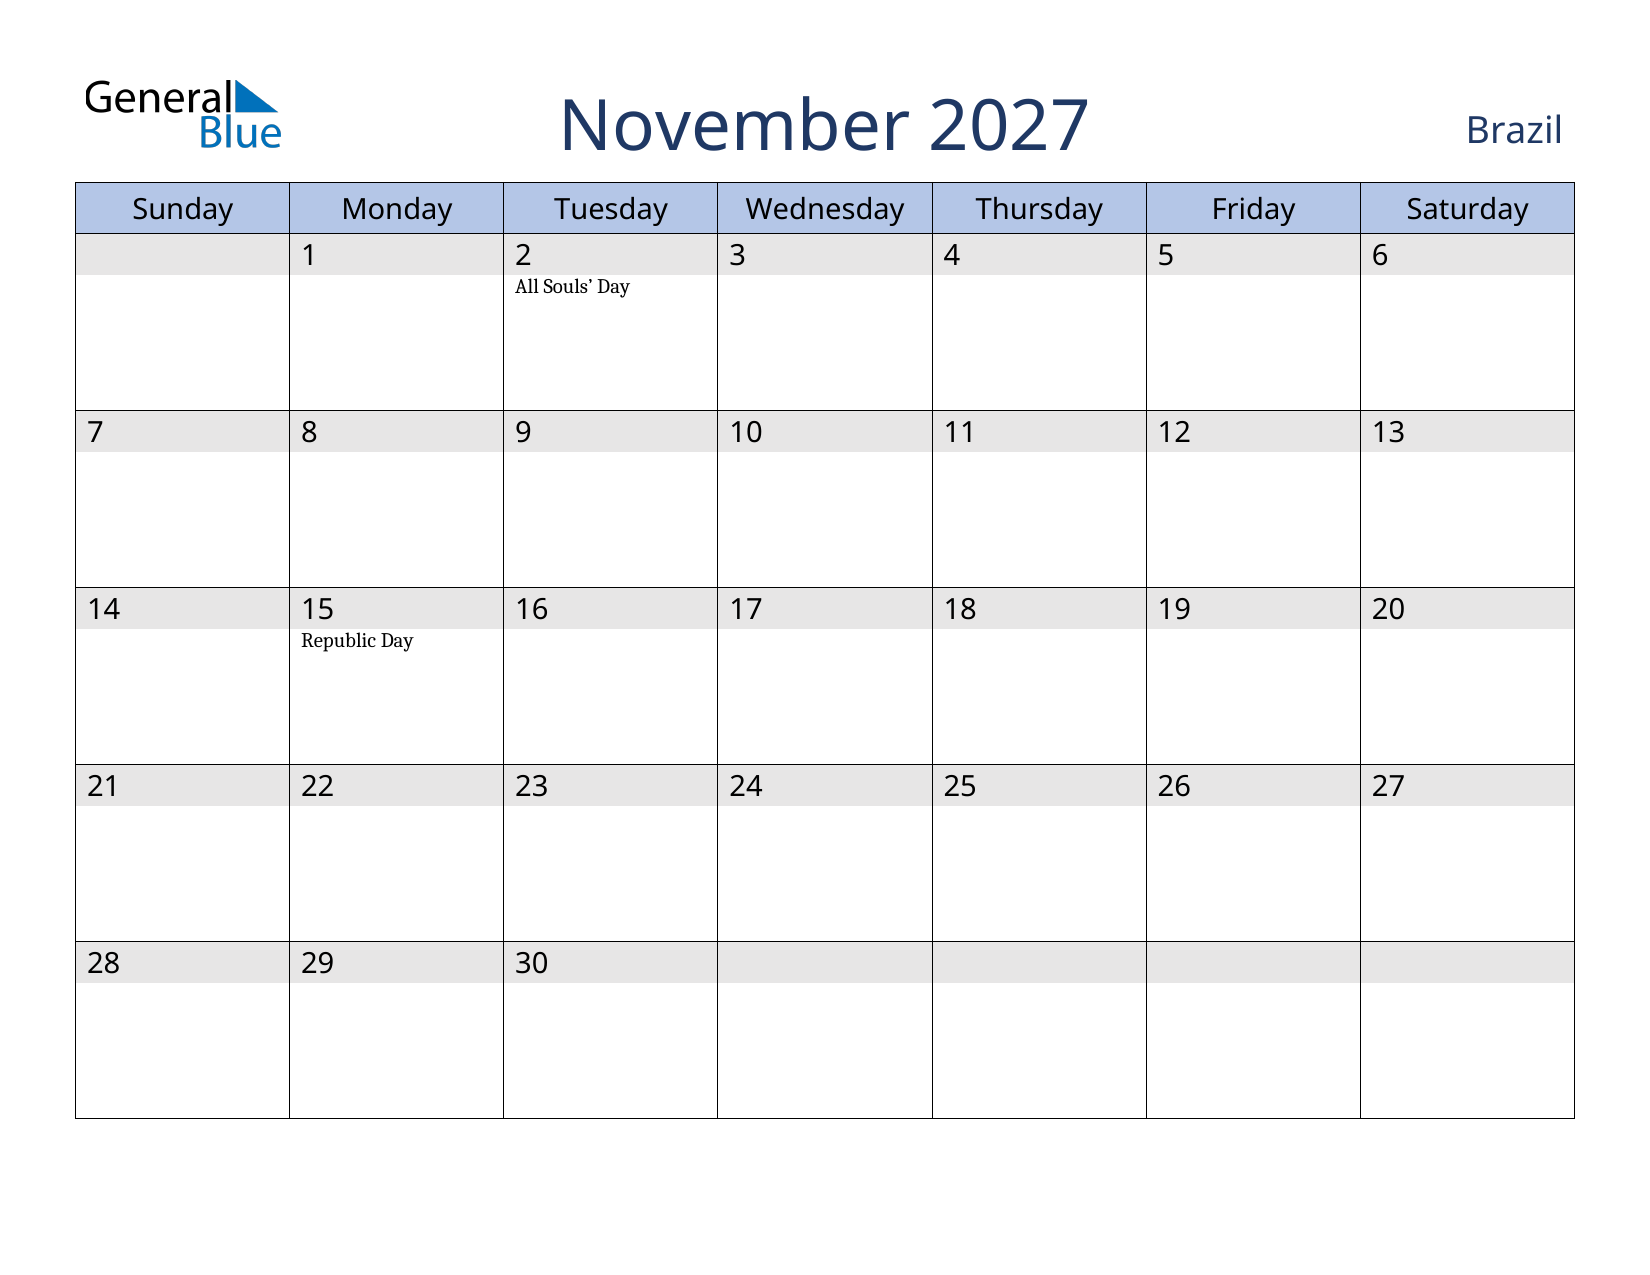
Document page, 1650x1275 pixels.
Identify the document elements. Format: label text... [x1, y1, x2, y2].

table_cell 6 [1361, 234, 1574, 275]
table_cell 16 [504, 588, 717, 629]
table_cell [933, 806, 1146, 941]
table_cell [76, 275, 289, 410]
table_cell [1147, 452, 1360, 587]
table_cell Monday [290, 183, 503, 233]
table_cell 4 [933, 234, 1146, 275]
table_cell [1147, 629, 1360, 764]
table_cell 9 [504, 411, 717, 452]
table_cell 10 [718, 411, 932, 452]
table_cell [504, 983, 717, 1118]
table_cell [504, 806, 717, 941]
table_cell 23 [504, 765, 717, 806]
table_cell [933, 452, 1146, 587]
table_header Brazil [1146, 75, 1574, 182]
table_cell 21 [76, 765, 289, 806]
table_cell [290, 806, 503, 941]
table_cell 2 [504, 234, 717, 275]
table_header November 2027 [504, 75, 1146, 182]
table_cell Republic Day [290, 629, 503, 764]
table_cell 15 [290, 588, 503, 629]
table_cell [76, 452, 289, 587]
table_cell 19 [1147, 588, 1360, 629]
table_cell [933, 629, 1146, 764]
table_cell [933, 983, 1146, 1118]
table_cell [76, 234, 289, 275]
table_cell [76, 806, 289, 941]
table_cell [290, 275, 503, 410]
table_cell [718, 629, 932, 764]
table_cell 20 [1361, 588, 1574, 629]
table_cell Wednesday [718, 183, 932, 233]
table_cell 5 [1147, 234, 1360, 275]
table_cell 13 [1361, 411, 1574, 452]
table_cell 7 [76, 411, 289, 452]
table_cell [76, 629, 289, 764]
table_cell 30 [504, 942, 717, 983]
table_cell All Souls’ Day [504, 275, 717, 410]
table_cell Friday [1147, 183, 1360, 233]
table_cell [1361, 942, 1574, 983]
table_cell [1361, 983, 1574, 1118]
table_cell [290, 983, 503, 1118]
table_cell [1147, 983, 1360, 1118]
table_cell 14 [76, 588, 289, 629]
table_cell 1 [290, 234, 503, 275]
table_cell [718, 942, 932, 983]
table_cell [1147, 806, 1360, 941]
table_cell [718, 275, 932, 410]
table_cell 8 [290, 411, 503, 452]
table_cell Thursday [933, 183, 1146, 233]
table_cell 29 [290, 942, 503, 983]
table_cell 24 [718, 765, 932, 806]
table_cell [1147, 942, 1360, 983]
table_cell 17 [718, 588, 932, 629]
table_cell [718, 452, 932, 587]
table_cell 12 [1147, 411, 1360, 452]
table_cell [933, 275, 1146, 410]
table_cell [504, 452, 717, 587]
table_cell [1361, 275, 1574, 410]
table_cell [290, 452, 503, 587]
table_cell 18 [933, 588, 1146, 629]
table_cell [718, 983, 932, 1118]
table_cell 3 [718, 234, 932, 275]
table_cell [933, 942, 1146, 983]
table_cell 28 [76, 942, 289, 983]
table_header [76, 75, 503, 182]
picture [86, 80, 281, 148]
table_cell 27 [1361, 765, 1574, 806]
table_cell [1361, 452, 1574, 587]
table_cell [1361, 629, 1574, 764]
table_cell [1361, 806, 1574, 941]
table_cell [1147, 275, 1360, 410]
table_cell [718, 806, 932, 941]
table_cell 26 [1147, 765, 1360, 806]
table_cell Sunday [76, 183, 289, 233]
table_cell Saturday [1361, 183, 1574, 233]
table_cell 22 [290, 765, 503, 806]
table_cell [76, 983, 289, 1118]
table_cell Tuesday [504, 183, 717, 233]
table_cell 25 [933, 765, 1146, 806]
table_cell 11 [933, 411, 1146, 452]
table_cell [504, 629, 717, 764]
